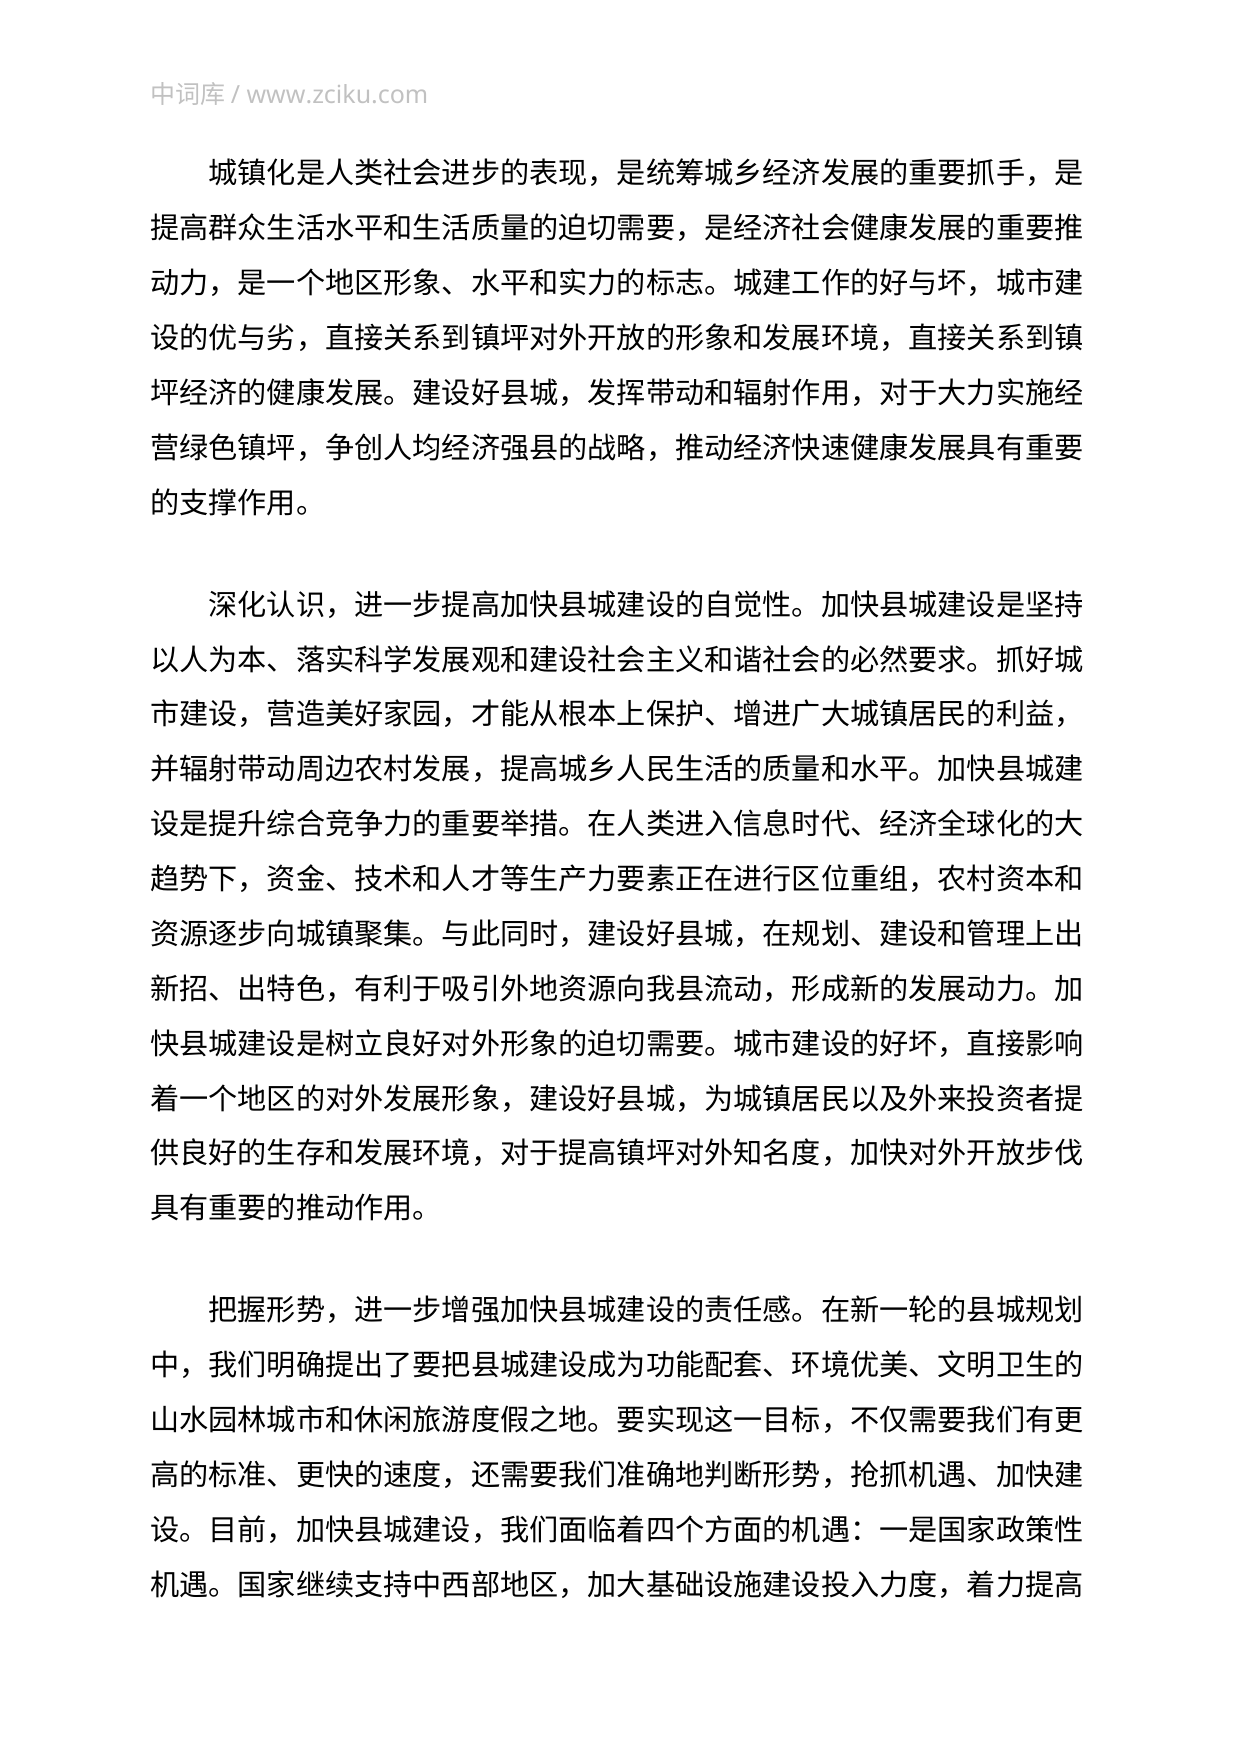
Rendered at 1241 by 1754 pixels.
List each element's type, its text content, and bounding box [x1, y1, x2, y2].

text 深化认识，进一步提高加快县城建设的自觉性。加快县城建设是坚持以人为本、落实科学发展观和建设社会主义和谐社会的必然要求。抓好城市建设，营造美好家园，才能从根本上保护、增进广大城镇居民的利益，并辐射带动周边农村发展，提高城乡人民生活的质量和水平。加快县城建设是提升综合竞争力的重要举措。在人类进入信息时代、经济全球化的大趋势下，资金、技术和人才等生产力要素正在进行区位重组，农村资本和资源逐步向城镇聚集。与此同时，建设好县城，在规划、建设和管理上出新招、出特色，有利于吸引外地资源向我县流动，形成新的发展动力。加快县城建设是树立良好对外形象的迫切需要。城市建设的好坏，直接影响着一个地区的对外发展形象，建设好县城，为城镇居民以及外来投资者提供良好的生存和发展环境，对于提高镇坪对外知名度，加快对外开放步伐具有重要的推动作用。 [150, 581, 1090, 1227]
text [150, 1287, 1090, 1603]
text 城镇化是人类社会进步的表现，是统筹城乡经济发展的重要抓手，是提高群众生活水平和生活质量的迫切需要，是经济社会健康发展的重要推动力，是一个地区形象、水平和实力的标志。城建工作的好与坏，城市建设的优与劣，直接关系到镇坪对外开放的形象和发展环境，直接关系到镇坪经济的健康发展。建设好县城，发挥带动和辐射作用，对于大力实施经营绿色镇坪，争创人均经济强县的战略，推动经济快速健康发展具有重要的支撑作用。 [150, 150, 1090, 522]
